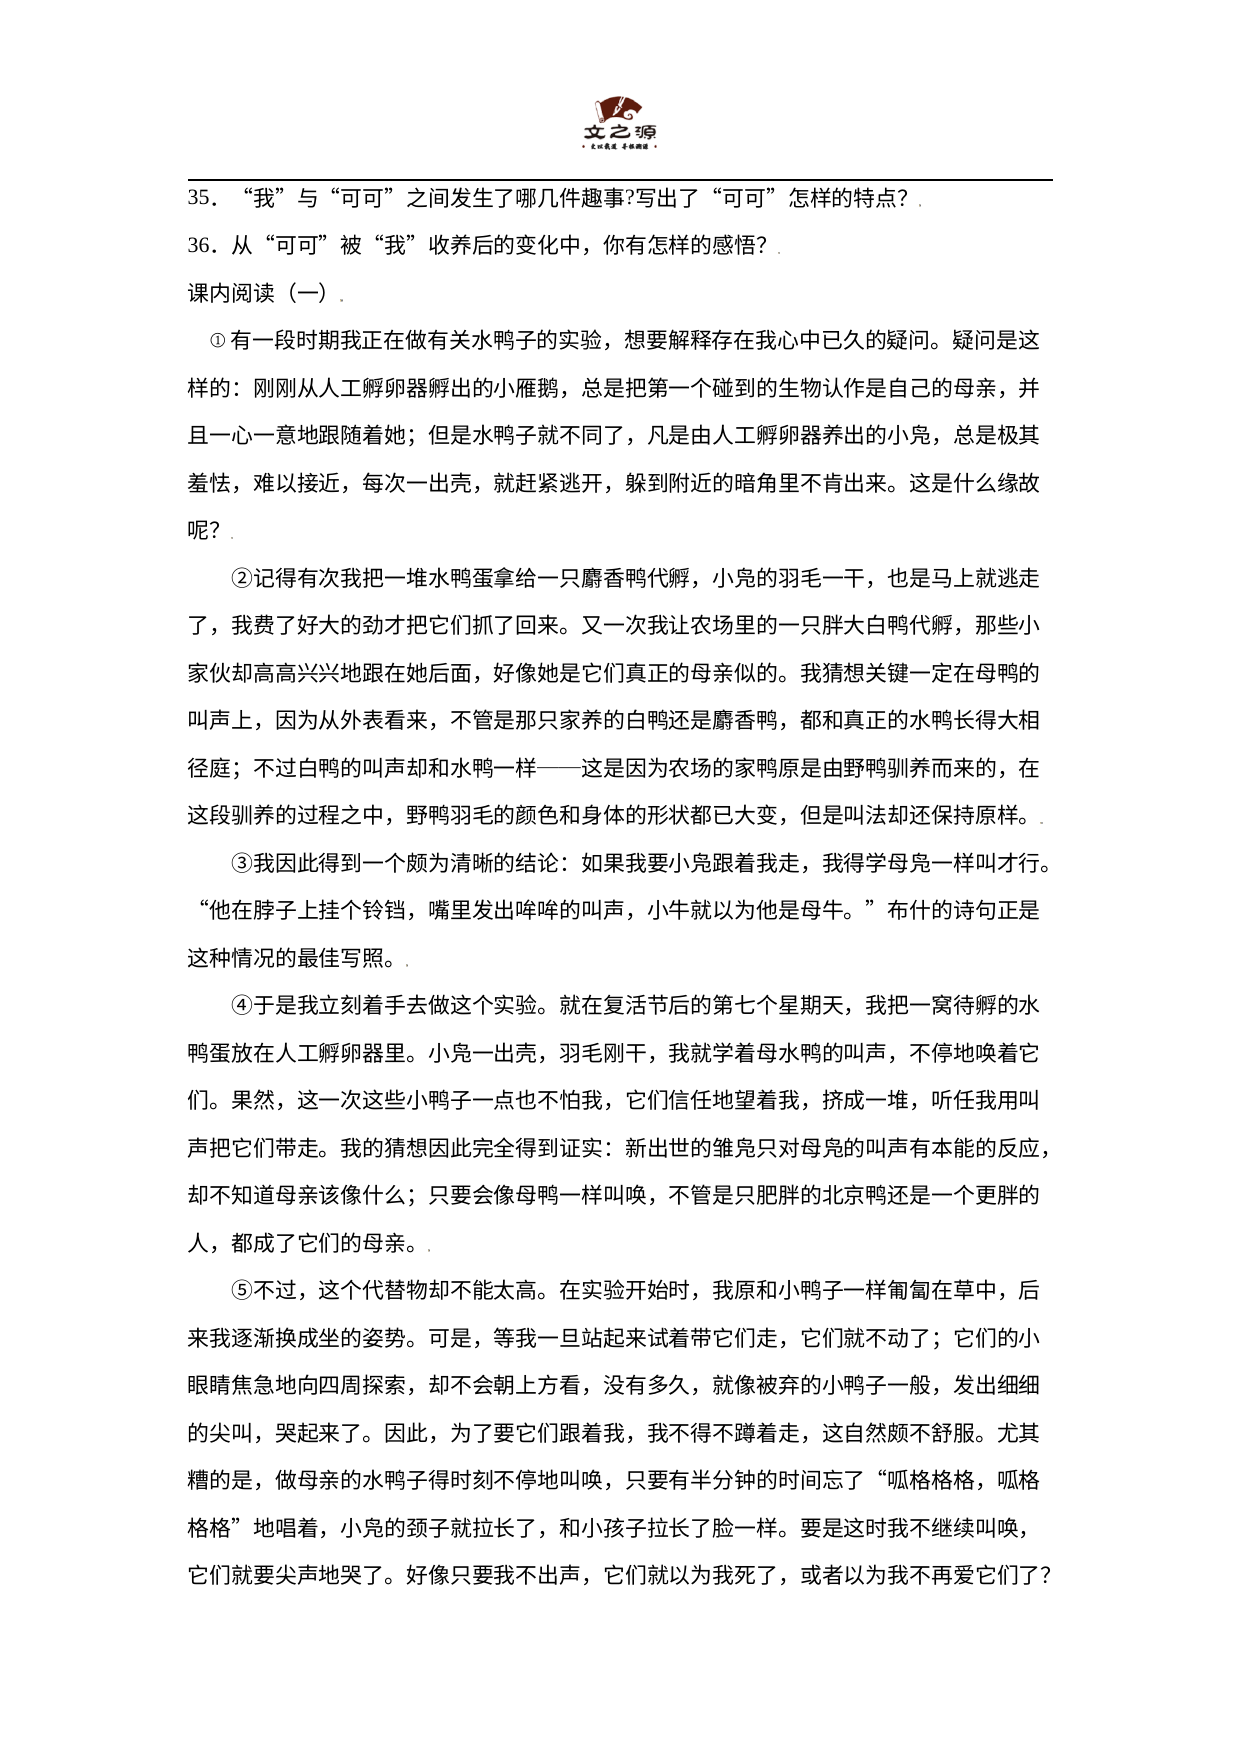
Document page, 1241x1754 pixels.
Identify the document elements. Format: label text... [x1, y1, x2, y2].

text ④于是我立刻着手去做这个实验。就在复活节后的第七个星期天，我把一窝待孵的水鸭蛋放在人工孵卵器里。小凫一出壳，羽毛刚干，我就学着母水鸭的叫声，不停地唤着它们。果然，这一次这些小鸭子一点也不怕我，它们信任地望着我，挤成一堆，听任我用叫声把它们带走。我的猜想因此完全得到证实：新出世的雏凫只对母凫的叫声有本能的反应，却不知道母亲该像什么；只要会像母鸭一样叫唤，不管是只肥胖的北京鸭还是一个更胖的人，都成了它们的母亲。 [187, 988, 1053, 1258]
text 36．从“可可”被“我”收养后的变化中，你有怎样的感悟？ [187, 228, 1053, 260]
picture [543, 73, 698, 178]
text ①有一段时期我正在做有关水鸭子的实验，想要解释存在我心中已久的疑问。疑问是这样的：刚刚从人工孵卵器孵出的小雁鹅，总是把第一个碰到的生物认作是自己的母亲，并且一心一意地跟随着她；但是水鸭子就不同了，凡是由人工孵卵器养出的小凫，总是极其羞怯，难以接近，每次一出壳，就赶紧逃开，躲到附近的暗角里不肯出来。这是什么缘故呢？ [187, 323, 1053, 545]
text ③我因此得到一个颇为清晰的结论：如果我要小凫跟着我走，我得学母凫一样叫才行。“他在脖子上挂个铃铛，嘴里发出哞哞的叫声，小牛就以为他是母牛。”布什的诗句正是这种情况的最佳写照。 [187, 846, 1053, 973]
text 课内阅读（一） [187, 276, 1053, 308]
text ②记得有次我把一堆水鸭蛋拿给一只麝香鸭代孵，小凫的羽毛一干，也是马上就逃走了，我费了好大的劲才把它们抓了回来。又一次我让农场里的一只胖大白鸭代孵，那些小家伙却高高兴兴地跟在她后面，好像她是它们真正的母亲似的。我猜想关键一定在母鸭的叫声上，因为从外表看来，不管是那只家养的白鸭还是麝香鸭，都和真正的水鸭长得大相径庭；不过白鸭的叫声却和水鸭一样──这是因为农场的家鸭原是由野鸭驯养而来的，在这段驯养的过程之中，野鸭羽毛的颜色和身体的形状都已大变，但是叫法却还保持原样。 [187, 561, 1053, 830]
text 35．“我”与“可可”之间发生了哪几件趣事?写出了“可可”怎样的特点？ [187, 181, 1053, 213]
